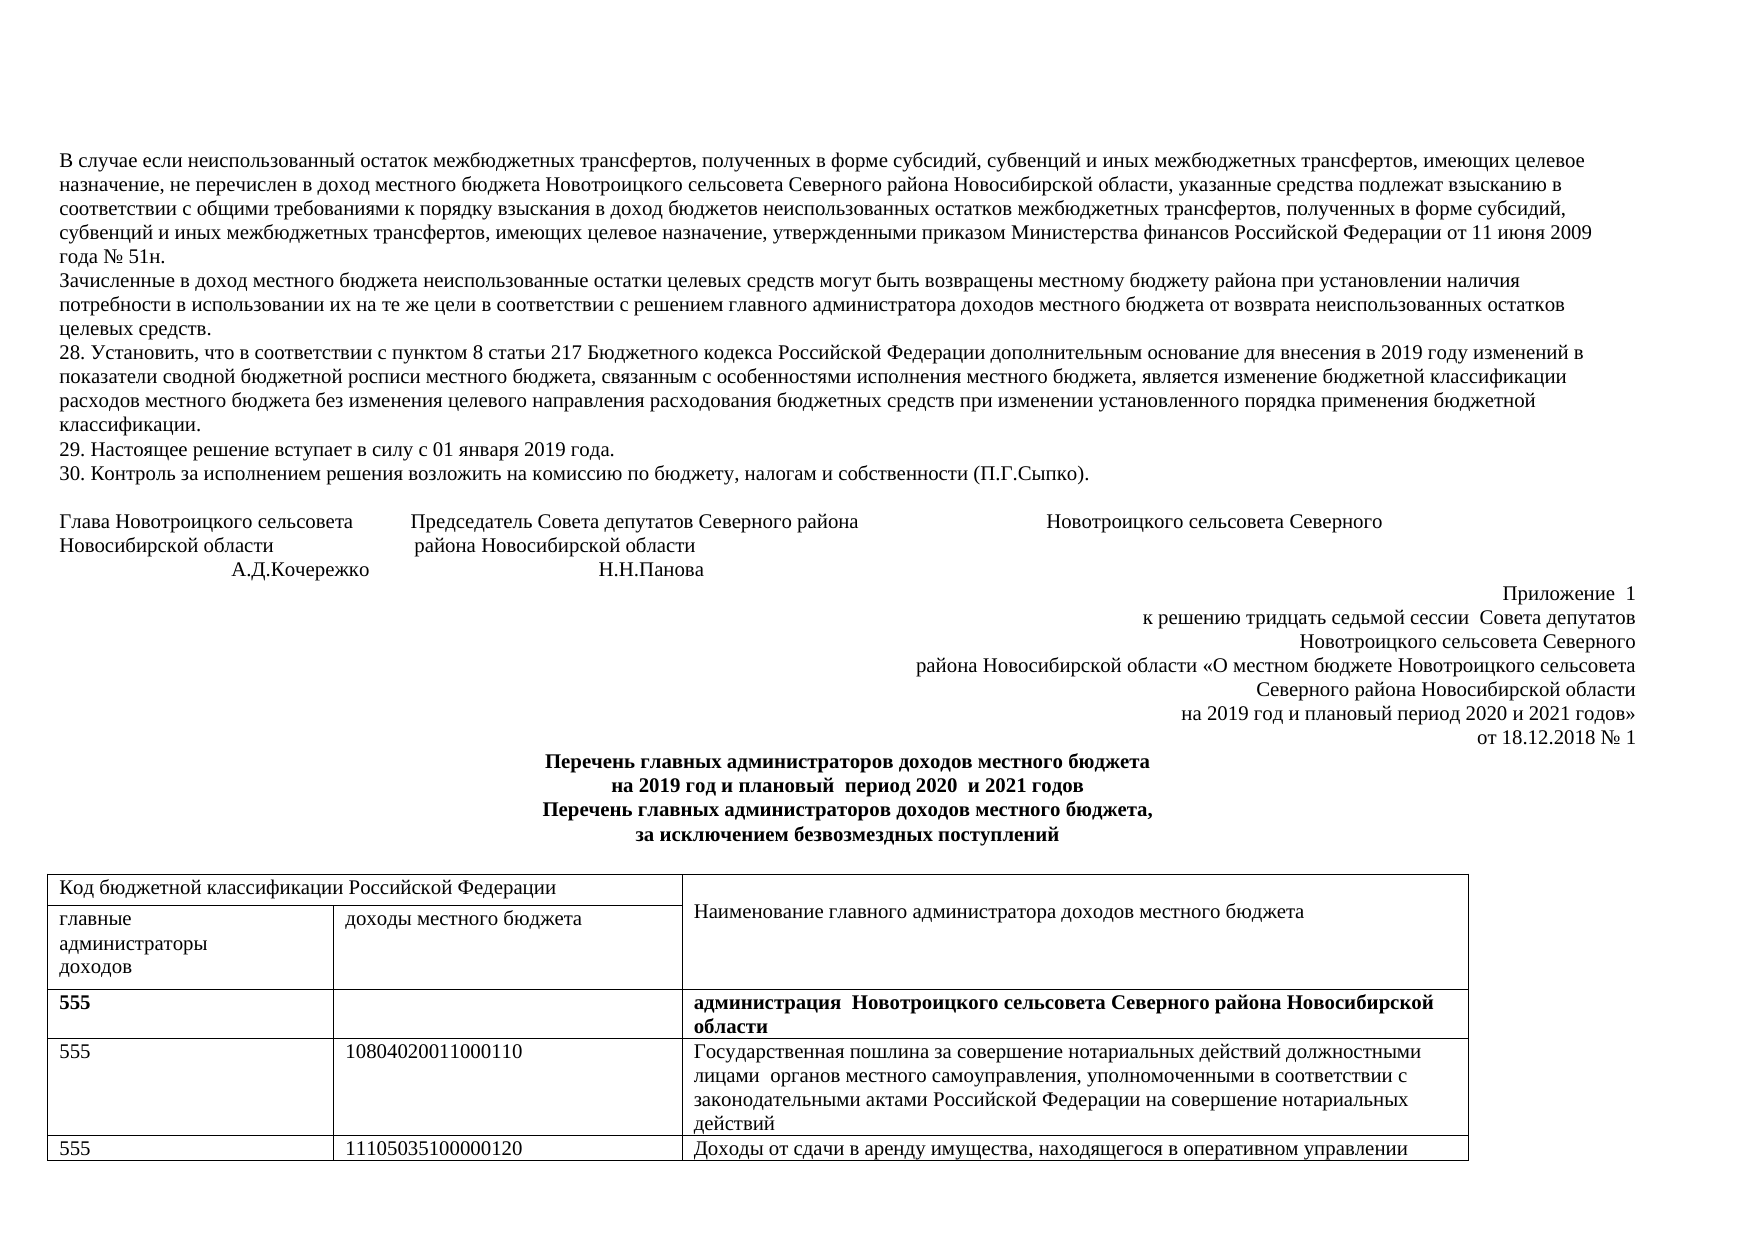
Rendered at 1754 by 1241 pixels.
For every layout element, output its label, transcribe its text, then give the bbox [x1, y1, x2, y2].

table_header Наименование главного администратора доходов местного бюджета [683, 875, 1468, 989]
table_header Код бюджетной классификации Российской Федерации [48, 875, 682, 905]
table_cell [683, 1136, 1468, 1160]
text Северного района Новосибирской области [59, 677, 1636, 701]
text Глава Новотроицкого сельсовета Председатель Совета депутатов Северного района Новотроицкого сельсовета Северного [59, 509, 1636, 533]
text Перечень главных администраторов доходов местного бюджета, [59, 797, 1636, 821]
text района Новосибирской области «О местном бюджете Новотроицкого сельсовета [59, 653, 1636, 677]
text на 2019 год и плановый период 2020 и 2021 годов [59, 773, 1636, 797]
text Новосибирской области района Новосибирской области [59, 533, 1636, 557]
text В случае если неиспользованный остаток межбюджетных трансфертов, полученных в форме субсидий, субвенций и иных межбюджетных трансфертов, имеющих целевое назначение, не перечислен в доход местного бюджета Новотроицкого сельсовета Северного района Новосибирской области, указанные средства подлежат взысканию в соответствии с общими требованиями к порядку взыскания в доход бюджетов неиспользованных остатков межбюджетных трансфертов, полученных в форме субсидий, субвенций и иных межбюджетных трансфертов, имеющих целевое назначение, утвержденными приказом Министерства финансов Российской Федерации от 11 июня 2009 года № 51н. [59, 148, 1636, 268]
table_cell [334, 990, 682, 1038]
text от 18.12.2018 № 1 [59, 725, 1636, 749]
text Перечень главных администраторов доходов местного бюджета [59, 749, 1636, 773]
table_cell 11105035100000120 [334, 1136, 682, 1160]
table_cell 555 [48, 1039, 333, 1135]
text на 2019 год и плановый период 2020 и 2021 годов» [59, 701, 1636, 725]
text 29. Настоящее решение вступает в силу с 01 января 2019 года. [59, 436, 1636, 461]
text 28. Установить, что в соответствии с пунктом 8 статьи 217 Бюджетного кодекса Российской Федерации дополнительным основание для внесения в 2019 году изменений в показатели сводной бюджетной росписи местного бюджета, связанным с особенностями исполнения местного бюджета, является изменение бюджетной классификации расходов местного бюджета без изменения целевого направления расходования бюджетных средств при изменении установленного порядка применения бюджетной классификации. [59, 340, 1636, 436]
text к решению тридцать седьмой сессии Совета депутатов [59, 605, 1636, 629]
table_cell Государственная пошлина за совершение нотариальных действий должностными лицами органов местного самоуправления, уполномоченными в соответствии с законодательными актами Российской Федерации на совершение нотариальных действий [683, 1039, 1468, 1135]
text Новотроицкого сельсовета Северного [59, 629, 1636, 653]
table_cell 555 [48, 990, 333, 1038]
text 30. Контроль за исполнением решения возложить на комиссию по бюджету, налогам и собственности (П.Г.Сыпко). [59, 461, 1636, 484]
text А.Д.Кочережко Н.Н.Панова [59, 557, 1636, 581]
table_cell 10804020011000110 [334, 1039, 682, 1135]
table_cell доходы местного бюджета [334, 906, 682, 989]
table_cell администрация Новотроицкого сельсовета Северного района Новосибирской области [683, 990, 1468, 1038]
text за исключением безвозмездных поступлений [59, 821, 1636, 846]
text Зачисленные в доход местного бюджета неиспользованные остатки целевых средств могут быть возвращены местному бюджету района при установлении наличия потребности в использовании их на те же цели в соответствии с решением главного администратора доходов местного бюджета от возврата неиспользованных остатков целевых средств. [59, 268, 1636, 340]
text Приложение 1 [59, 581, 1636, 605]
table_cell 555 [48, 1136, 333, 1160]
table_cell главные администраторы доходов [48, 906, 333, 989]
